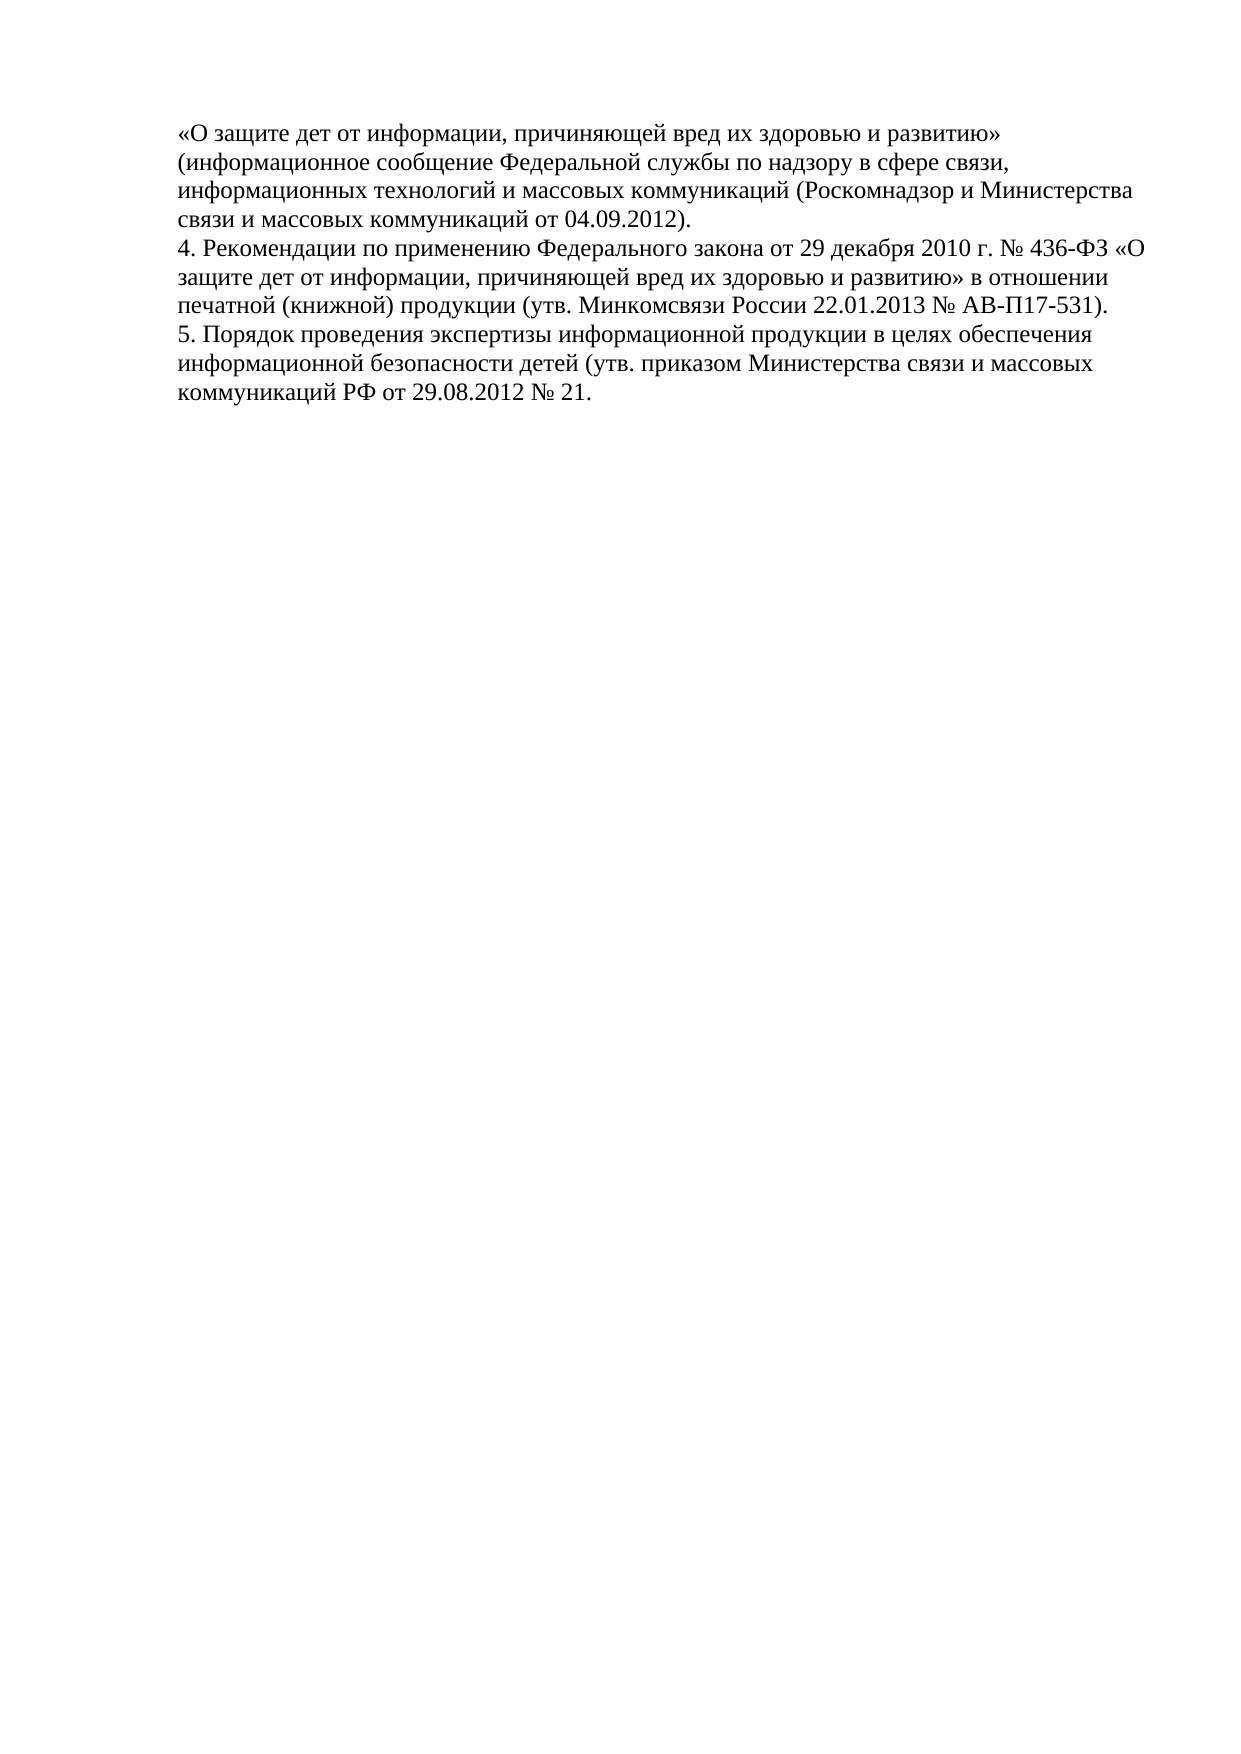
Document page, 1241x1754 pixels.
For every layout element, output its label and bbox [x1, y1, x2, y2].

text [177, 118, 1152, 406]
